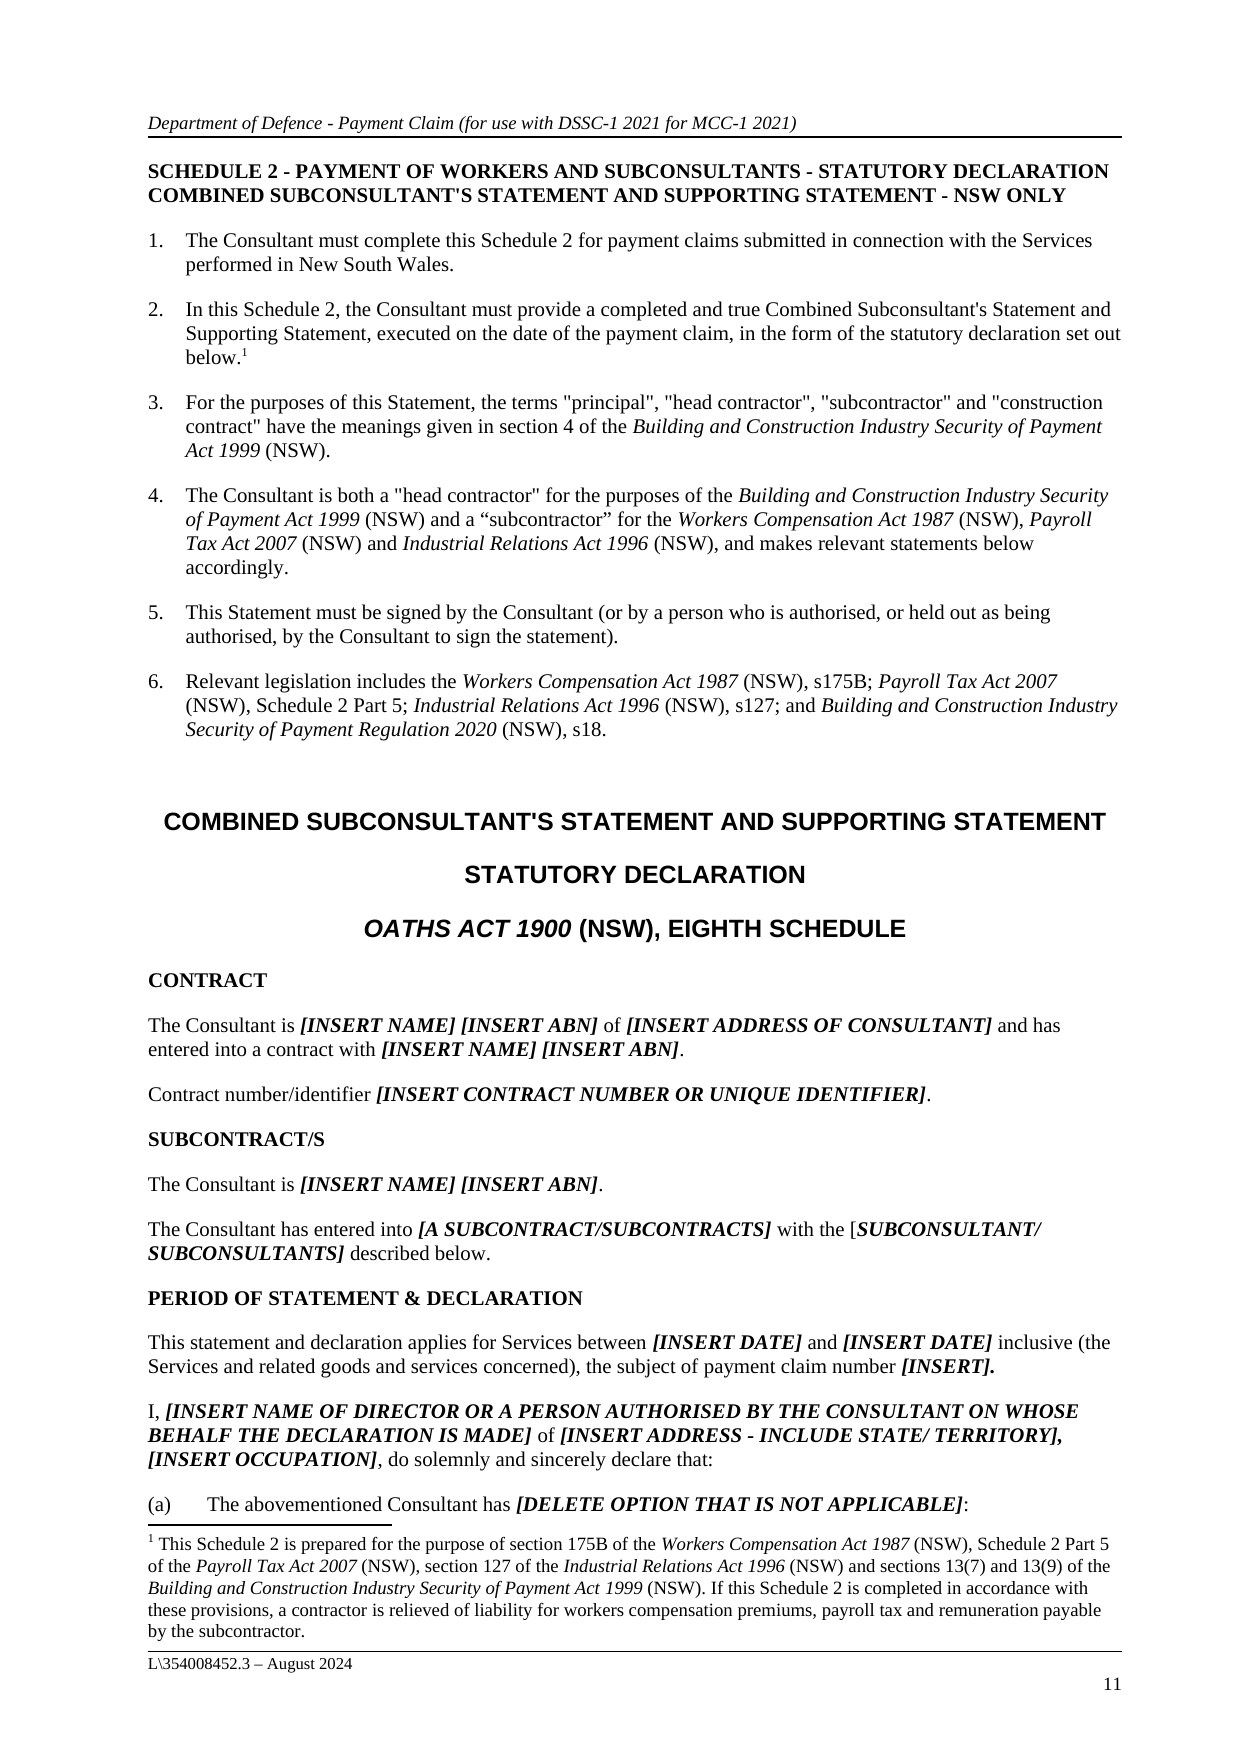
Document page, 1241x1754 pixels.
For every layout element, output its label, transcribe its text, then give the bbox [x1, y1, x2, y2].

list The Consultant must complete this Schedule 2 for payment claims submitted in connection with the Services performed in New South Wales. [148, 228, 1122, 276]
text The Consultant is [INSERT NAME] [INSERT ABN] of [INSERT ADDRESS OF CONSULTANT] and has entered into a contract with [INSERT NAME] [INSERT ABN]. [148, 1013, 1122, 1061]
text SCHEDULE 2 - PAYMENT OF WORKERS AND SUBCONSULTANTS - STATUTORY DECLARATION COMBINED SUBCONSULTANT'S STATEMENT AND SUPPORTING STATEMENT - NSW ONLY [148, 159, 1122, 207]
text The Consultant is [INSERT NAME] [INSERT ABN]. [148, 1172, 1122, 1196]
subtitle OATHS ACT 1900 (NSW), EIGHTH SCHEDULE [148, 914, 1122, 943]
subtitle COMBINED SUBCONSULTANT'S STATEMENT AND SUPPORTING STATEMENT [148, 807, 1122, 835]
text CONTRACT [148, 968, 1122, 992]
list The abovementioned Consultant has [DELETE OPTION THAT IS NOT APPLICABLE]: [148, 1492, 1122, 1516]
text This statement and declaration applies for Services between [INSERT DATE] and [INSERT DATE] inclusive (the Services and related goods and services concerned), the subject of payment claim number [INSERT]. [148, 1330, 1122, 1378]
list In this Schedule 2, the Consultant must provide a completed and true Combined Subconsultant's Statement and Supporting Statement, executed on the date of the payment claim, in the form of the statutory declaration set out below. [148, 297, 1122, 369]
list The Consultant is both a "head contractor" for the purposes of the Building and Construction Industry Security of Payment Act 1999 (NSW) and a “subcontractor” for the Workers Compensation Act 1987 (NSW), Payroll Tax Act 2007 (NSW) and Industrial Relations Act 1996 (NSW), and makes relevant statements below accordingly. [148, 483, 1122, 579]
subtitle STATUTORY DECLARATION [148, 860, 1122, 889]
list Relevant legislation includes the Workers Compensation Act 1987 (NSW), s175B; Payroll Tax Act 2007 (NSW), Schedule 2 Part 5; Industrial Relations Act 1996 (NSW), s127; and Building and Construction Industry Security of Payment Regulation 2020 (NSW), s18. [148, 669, 1122, 741]
list This Statement must be signed by the Consultant (or by a person who is authorised, or held out as being authorised, by the Consultant to sign the statement). [148, 600, 1122, 648]
list For the purposes of this Statement, the terms "principal", "head contractor", "subcontractor" and "construction contract" have the meanings given in section 4 of the Building and Construction Industry Security of Payment Act 1999 (NSW). [148, 390, 1122, 462]
text Contract number/identifier [INSERT CONTRACT NUMBER OR UNIQUE IDENTIFIER]. [148, 1082, 1122, 1106]
text SUBCONTRACT/S [148, 1127, 1122, 1151]
text I, [INSERT NAME OF DIRECTOR OR A PERSON AUTHORISED BY THE CONSULTANT ON WHOSE BEHALF THE DECLARATION IS MADE] of [INSERT ADDRESS - INCLUDE STATE/ TERRITORY], [INSERT OCCUPATION], do solemnly and sincerely declare that: [148, 1399, 1122, 1471]
text The Consultant has entered into [A SUBCONTRACT/SUBCONTRACTS] with the [SUBCONSULTANT/ SUBCONSULTANTS] described below. [148, 1216, 1122, 1264]
text PERIOD OF STATEMENT & DECLARATION [148, 1285, 1122, 1309]
